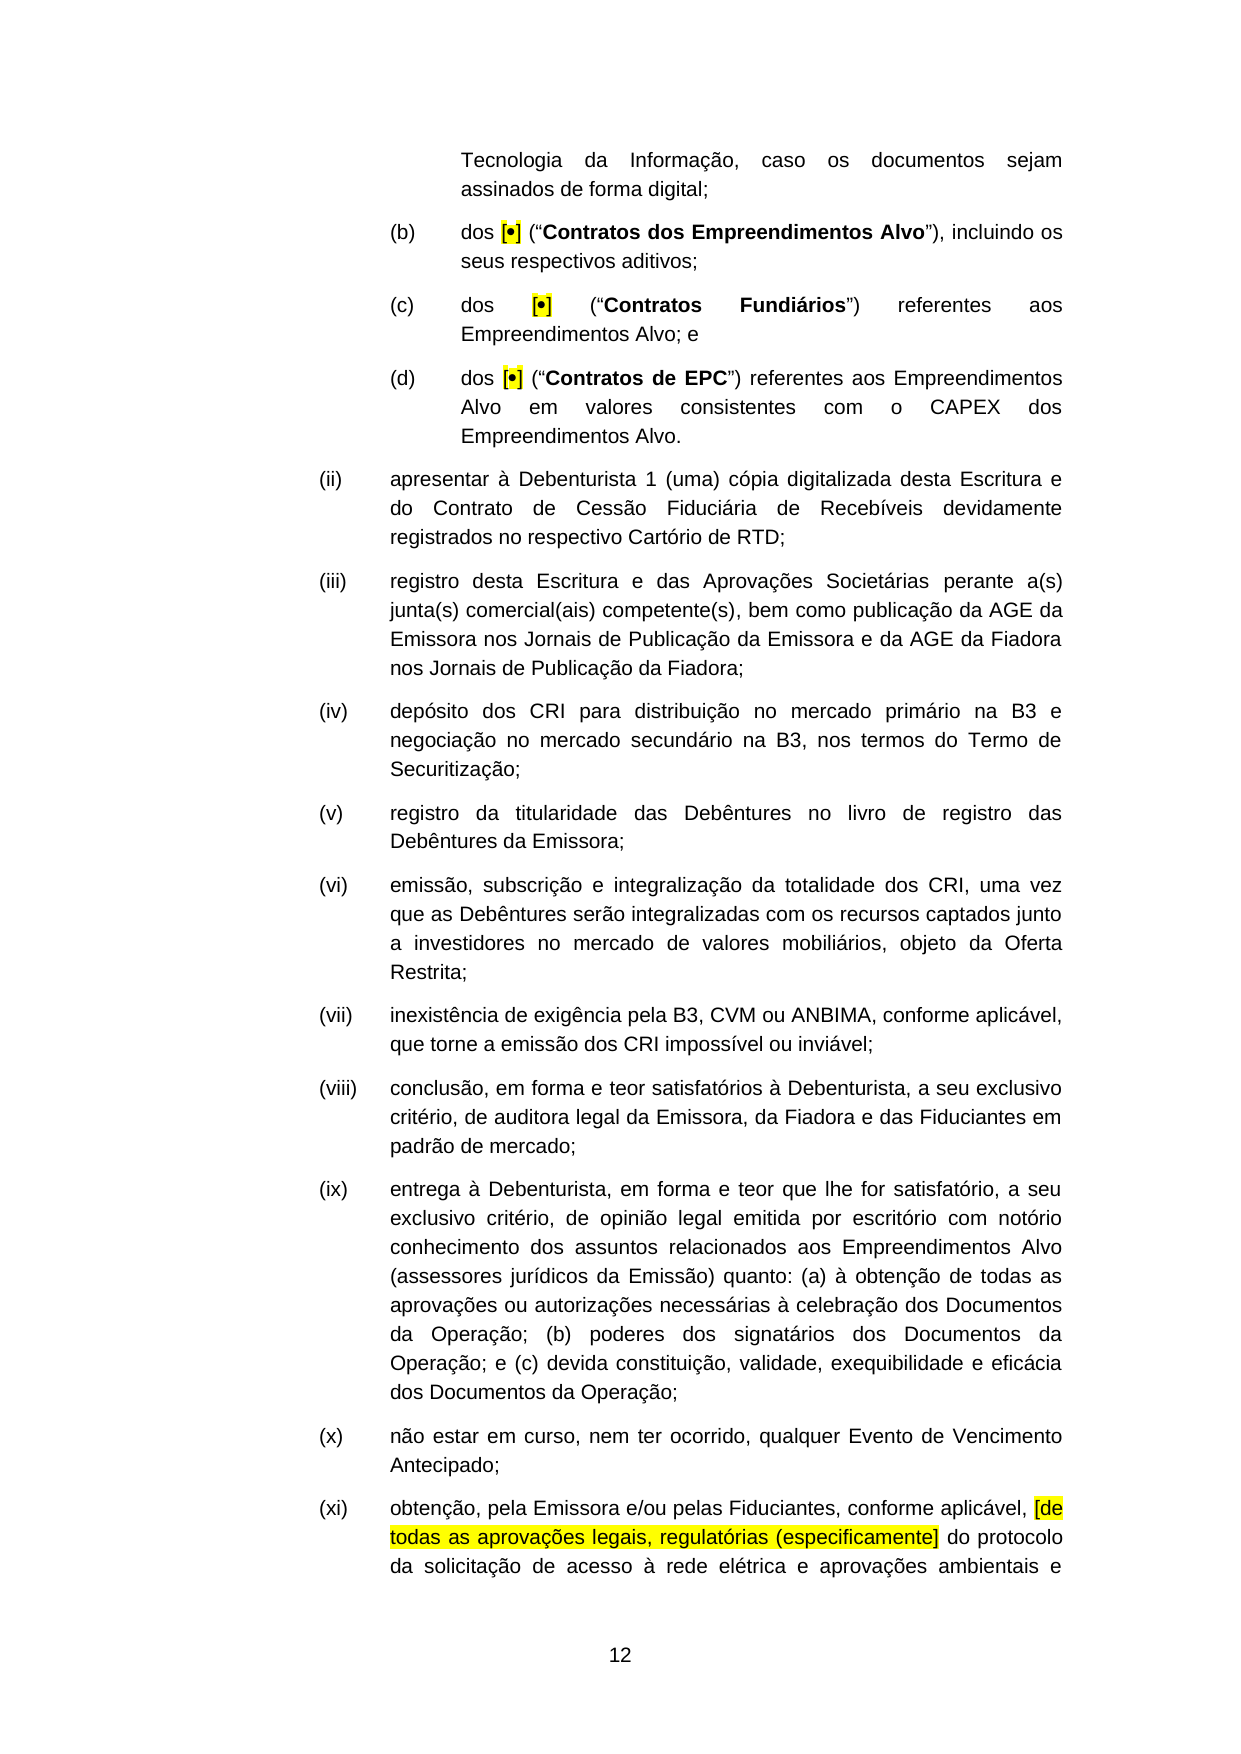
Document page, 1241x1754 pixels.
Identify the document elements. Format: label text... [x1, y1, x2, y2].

text apresentar à Debenturista 1 (uma) cópia digitalizada desta Escritura e do Contrato de Cessão Fiduciária de Recebíveis devidamente registrados no respectivo Cartório de RTD; [319, 467, 1063, 549]
text registro da titularidade das Debêntures no livro de registro das Debêntures da Emissora; [319, 800, 1063, 853]
text registro desta Escritura e das Aprovações Societárias perante a(s) junta(s) comercial(ais) competente(s), bem como publicação da AGE da Emissora nos Jornais de Publicação da Emissora e da AGE da Fiadora nos Jornais de Publicação da Fiadora; [319, 568, 1063, 679]
text depósito dos CRI para distribuição no mercado primário na B3 e negociação no mercado secundário na B3, nos termos do Termo de Securitização; [319, 699, 1063, 781]
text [319, 1496, 1063, 1578]
text inexistência de exigência pela B3, CVM ou ANBIMA, conforme aplicável, que torne a emissão dos CRI impossível ou inviável; [319, 1003, 1063, 1056]
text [390, 148, 1063, 201]
text dos [] (“Contratos Fundiários”) referentes aos Empreendimentos Alvo; e [390, 293, 1063, 346]
text conclusão, em forma e teor satisfatórios à Debenturista, a seu exclusivo critério, de auditora legal da Emissora, da Fiadora e das Fiduciantes em padrão de mercado; [319, 1076, 1063, 1158]
text dos [] (“Contratos dos Empreendimentos Alvo”), incluindo os seus respectivos aditivos; [390, 220, 1063, 273]
text não estar em curso, nem ter ocorrido, qualquer Evento de Vencimento Antecipado; [319, 1423, 1063, 1476]
text entrega à Debenturista, em forma e teor que lhe for satisfatório, a seu exclusivo critério, de opinião legal emitida por escritório com notório conhecimento dos assuntos relacionados aos Empreendimentos Alvo (assessores jurídicos da Emissão) quanto: (a) à obtenção de todas as aprovações ou autorizações necessárias à celebração dos Documentos da Operação; (b) poderes dos signatários dos Documentos da Operação; e (c) devida constituição, validade, exequibilidade e eficácia dos Documentos da Operação; [319, 1177, 1063, 1404]
text emissão, subscrição e integralização da totalidade dos CRI, uma vez que as Debêntures serão integralizadas com os recursos captados junto a investidores no mercado de valores mobiliários, objeto da Oferta Restrita; [319, 873, 1063, 984]
text dos [] (“Contratos de EPC”) referentes aos Empreendimentos Alvo em valores consistentes com o CAPEX dos Empreendimentos Alvo. [390, 365, 1063, 447]
